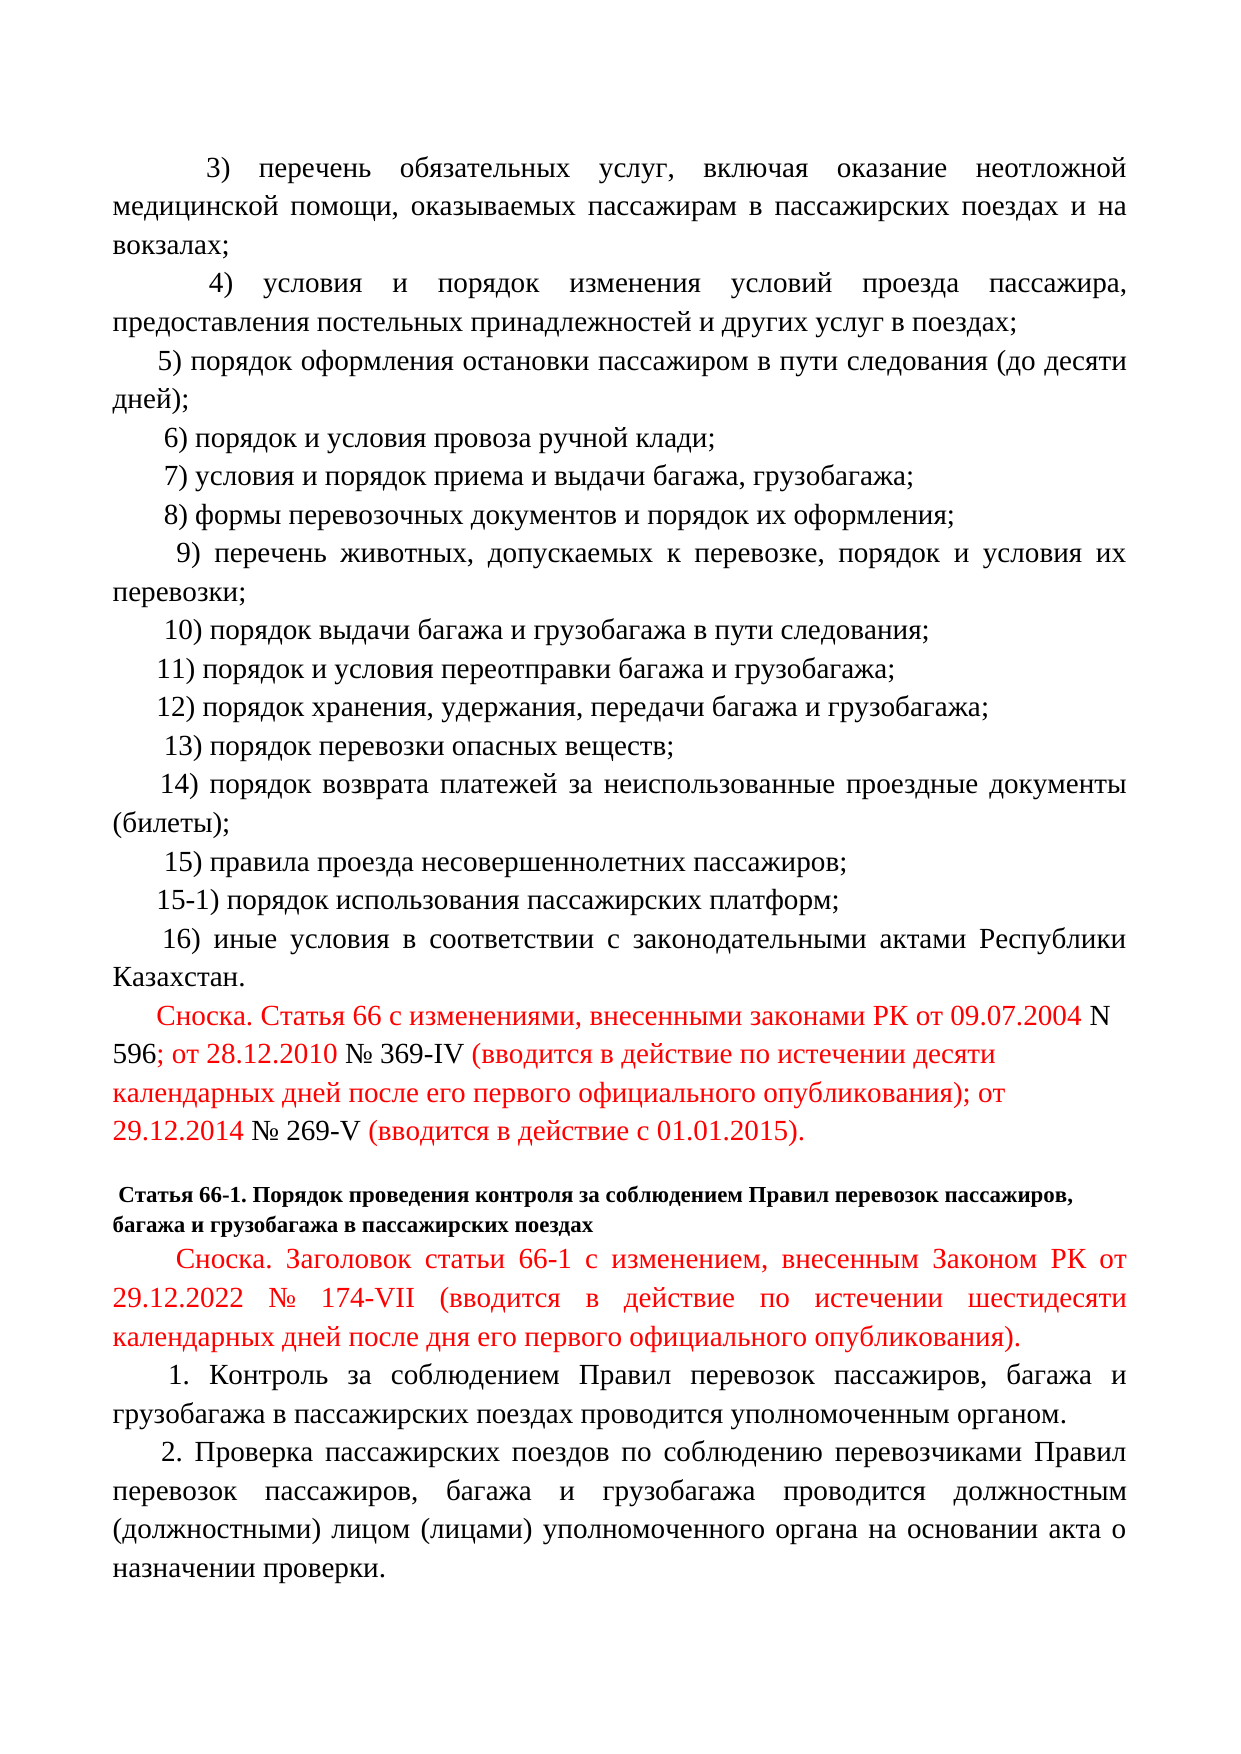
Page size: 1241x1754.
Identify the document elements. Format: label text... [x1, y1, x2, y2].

text 5) порядок оформления остановки пассажиром в пути следования (до десяти дней); [112, 343, 1128, 415]
text Сноска. Статья 66 с изменениями, внесенными законами РК от 09.07.2004 N 596; от 28.12.2010 № 369-IV (вводится в действие по истечении десяти календарных дней после его первого официального опубликования); от 29.12.2014 № 269-V (вводится в действие с 01.01.2015). [112, 998, 1128, 1177]
text 13) порядок перевозки опасных веществ; [112, 728, 1128, 762]
text 9) перечень животных, допускаемых к перевозке, порядок и условия их перевозки; [112, 535, 1128, 607]
text 12) порядок хранения, удержания, передачи багажа и грузобагажа; [112, 689, 1128, 723]
text 4) условия и порядок изменения условий проезда пассажира, предоставления постельных принадлежностей и других услуг в поездах; [112, 266, 1128, 338]
text 1. Контроль за соблюдением Правил перевозок пассажиров, багажа и грузобагажа в пассажирских поездах проводится уполномоченным органом. [112, 1357, 1128, 1429]
text 16) иные условия в соответствии с законодательными актами Республики Казахстан. [112, 921, 1128, 993]
text 3) перечень обязательных услуг, включая оказание неотложной медицинской помощи, оказываемых пассажирам в пассажирских поездах и на вокзалах; [112, 150, 1128, 261]
text Сноска. Заголовок статьи 66-1 с изменением, внесенным Законом РК от 29.12.2022 № 174-VII (вводится в действие по истечении шестидесяти календарных дней после дня его первого официального опубликования). [112, 1242, 1128, 1352]
text 11) порядок и условия переотправки багажа и грузобагажа; [112, 651, 1128, 684]
text 15-1) порядок использования пассажирских платформ; [112, 882, 1128, 916]
text 2. Проверка пассажирских поездов по соблюдению перевозчиками Правил перевозок пассажиров, багажа и грузобагажа проводится должностным (должностными) лицом (лицами) уполномоченного органа на основании акта о назначении проверки. [112, 1434, 1128, 1583]
text 6) порядок и условия провоза ручной клади; [112, 420, 1128, 453]
text 15) правила проезда несовершеннолетних пассажиров; [112, 844, 1128, 877]
text 7) условия и порядок приема и выдачи багажа, грузобагажа; [112, 458, 1128, 492]
text Статья 66-1. Порядок проведения контроля за соблюдением Правил перевозок пассажиров, багажа и грузобагажа в пассажирских поездах [112, 1181, 1128, 1238]
text 8) формы перевозочных документов и порядок их оформления; [112, 497, 1128, 530]
text 10) порядок выдачи багажа и грузобагажа в пути следования; [112, 612, 1128, 646]
text 14) порядок возврата платежей за неиспользованные проездные документы (билеты); [112, 767, 1128, 839]
